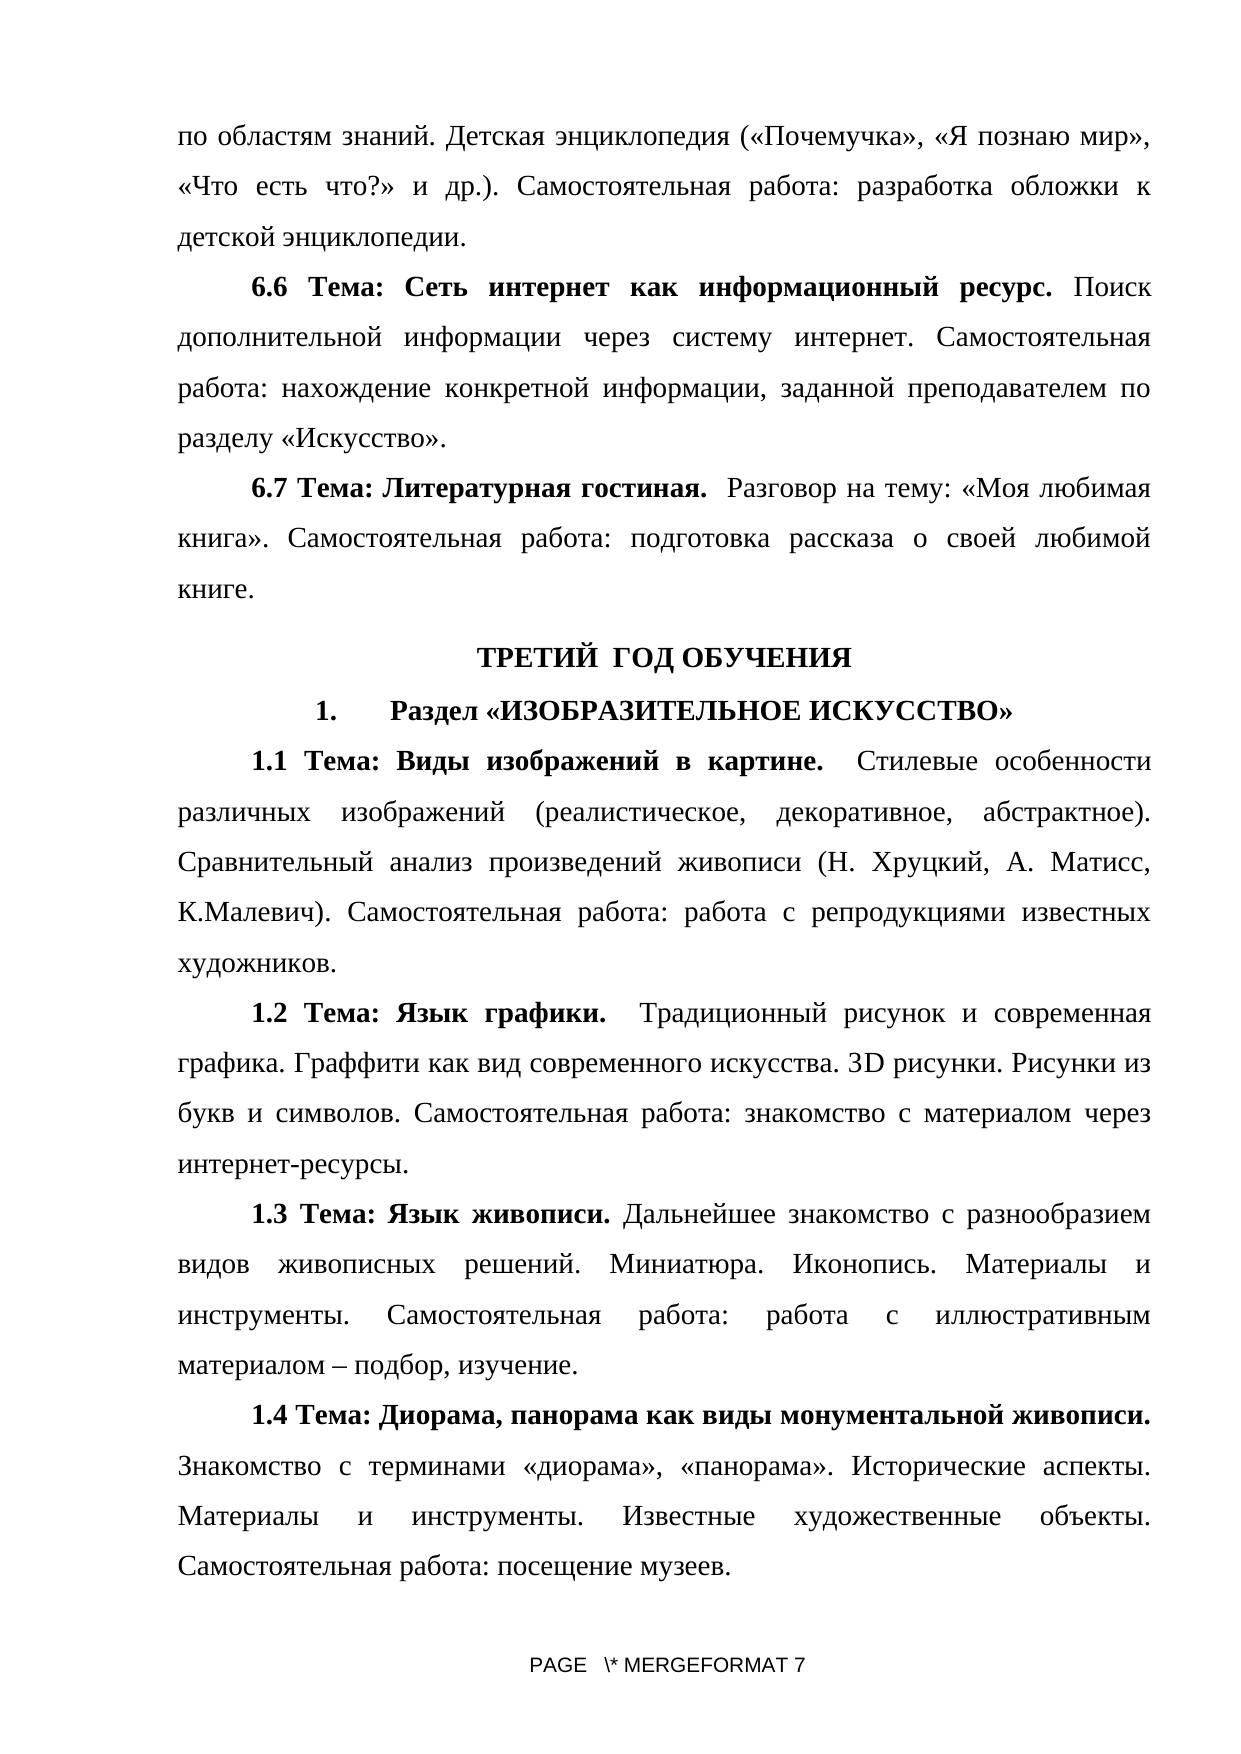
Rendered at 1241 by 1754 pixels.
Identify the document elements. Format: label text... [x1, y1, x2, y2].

list Раздел «ИЗОБРАЗИТЕЛЬНОЕ ИСКУССТВО» [177, 693, 1152, 727]
text Третий год обучения [177, 640, 1152, 674]
text 1.3 Тема: Язык живописи. Дальнейшее знакомство с разнообразием видов живописных решений. Миниатюра. Иконопись. Материалы и инструменты. Самостоятельная работа: работа с иллюстративным материалом – подбор, изучение. [177, 1196, 1152, 1381]
text 6.6 Тема: Сеть интернет как информационный ресурс. Поиск дополнительной информации через систему интернет. Самостоятельная работа: нахождение конкретной информации, заданной преподавателем по разделу «Искусство». [177, 269, 1152, 453]
text 1.4 Тема: Диорама, панорама как виды монументальной живописи. Знакомство с терминами «диорама», «панорама». Исторические аспекты. Материалы и инструменты. Известные художественные объекты. Самостоятельная работа: посещение музеев. [177, 1397, 1152, 1582]
text 6.7 Тема: Литературная гостиная. Разговор на тему: «Моя любимая книга». Самостоятельная работа: подготовка рассказа о своей любимой книге. [177, 470, 1152, 604]
text 1.1 Тема: Виды изображений в картине. Стилевые особенности различных изображений (реалистическое, декоративное, абстрактное). Сравнительный анализ произведений живописи (Н. Хруцкий, А. Матисс, К.Малевич). Самостоятельная работа: работа с репродукциями известных художников. [177, 743, 1152, 978]
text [177, 118, 1152, 252]
text 1.2 Тема: Язык графики. Традиционный рисунок и современная графика. Граффити как вид современного искусства. 3D рисунки. Рисунки из букв и символов. Самостоятельная работа: знакомство с материалом через интернет-ресурсы. [177, 995, 1152, 1179]
